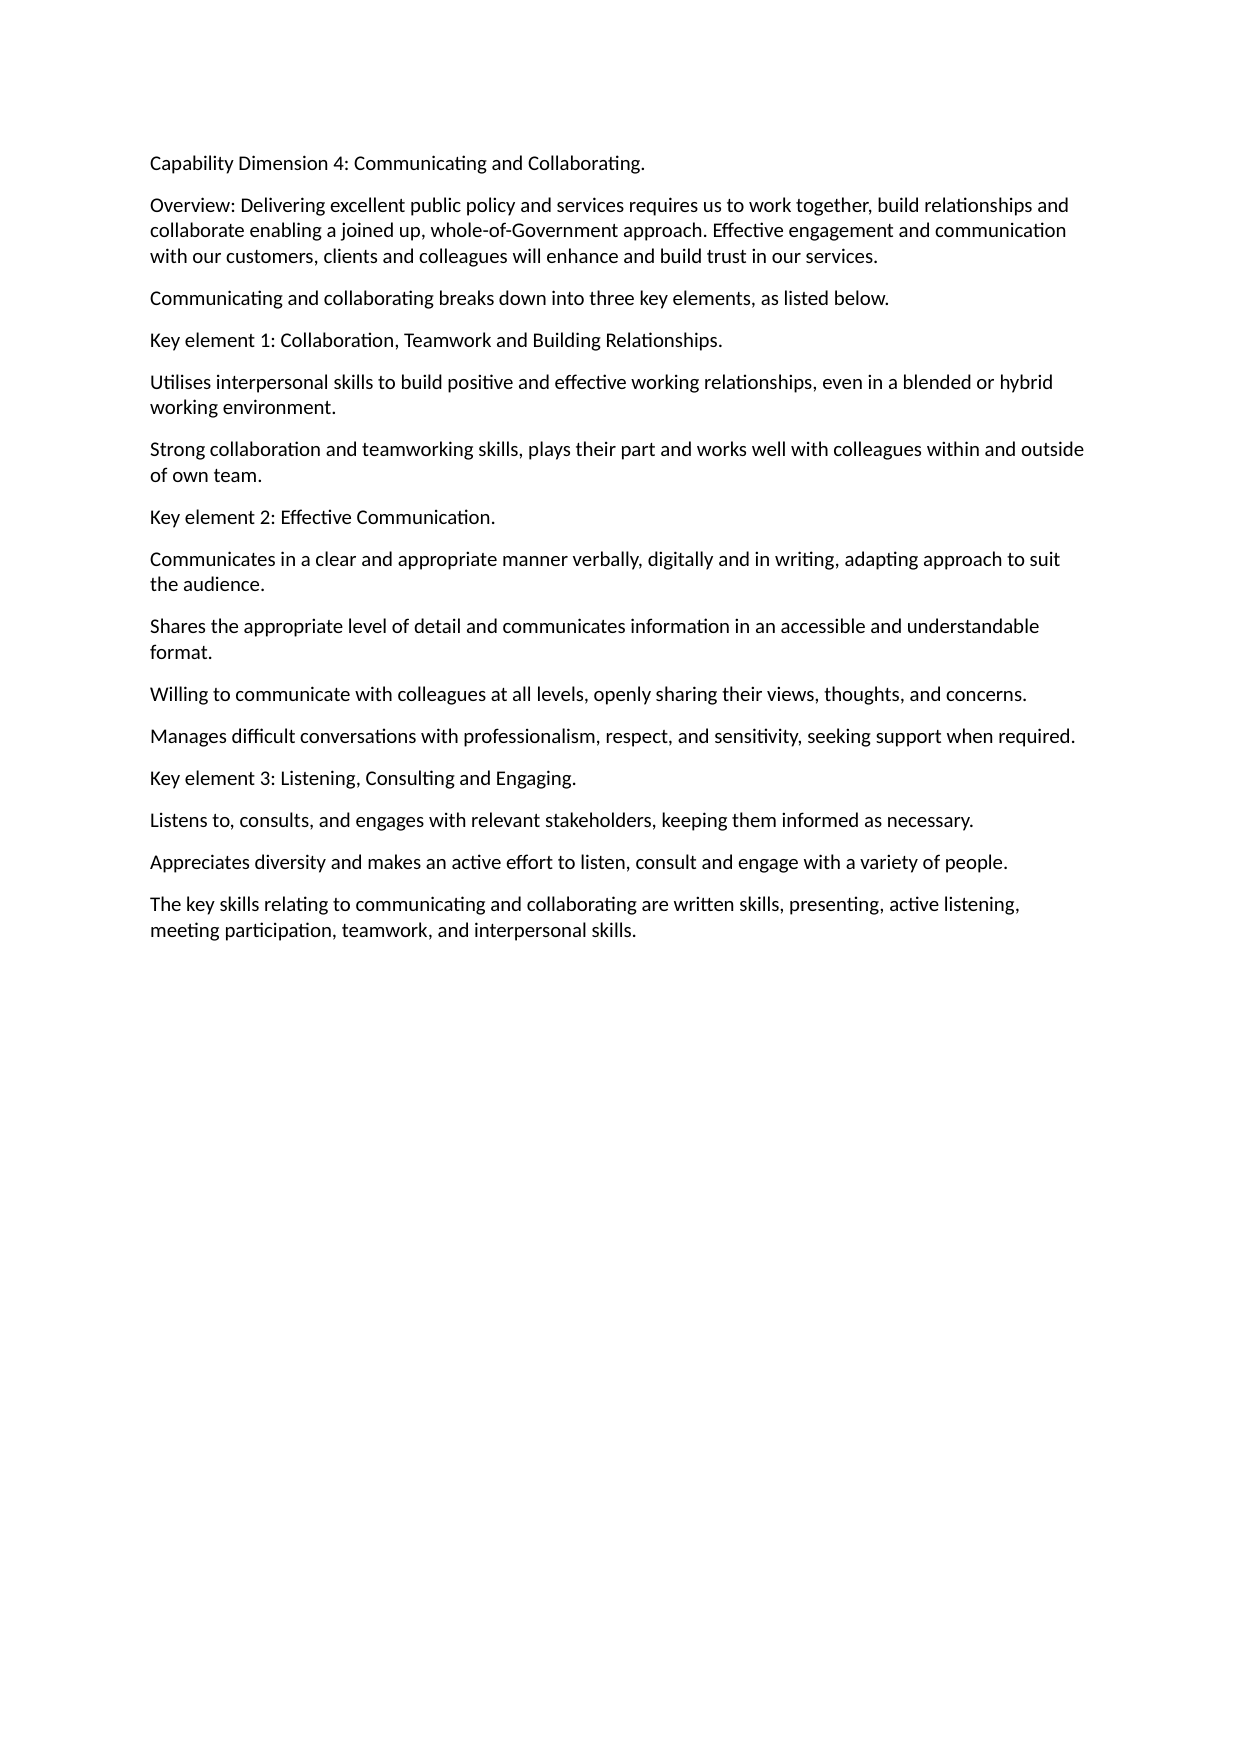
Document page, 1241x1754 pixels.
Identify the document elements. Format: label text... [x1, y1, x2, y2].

text Shares the appropriate level of detail and communicates information in an accessible and understandable format. [150, 614, 1090, 664]
text Capability Dimension 4: Communicating and Collaborating. [150, 150, 1090, 175]
text The key skills relating to communicating and collaborating are written skills, presenting, active listening, meeting participation, teamwork, and interpersonal skills. [150, 892, 1090, 942]
text Communicating and collaborating breaks down into three key elements, as listed below. [150, 285, 1090, 310]
text Overview: Delivering excellent public policy and services requires us to work together, build relationships and collaborate enabling a joined up, whole-of-Government approach. Effective engagement and communication with our customers, clients and colleagues will enhance and build trust in our services. [150, 192, 1090, 268]
text Listens to, consults, and engages with relevant stakeholders, keeping them informed as necessary. [150, 807, 1090, 833]
text Key element 2: Effective Communication. [150, 504, 1090, 529]
text Strong collaboration and teamworking skills, plays their part and works well with colleagues within and outside of own team. [150, 437, 1090, 487]
text Willing to communicate with colleagues at all levels, openly sharing their views, thoughts, and concerns. [150, 681, 1090, 707]
text Utilises interpersonal skills to build positive and effective working relationships, even in a blended or hybrid working environment. [150, 369, 1090, 420]
text Key element 3: Listening, Consulting and Engaging. [150, 765, 1090, 791]
text Key element 1: Collaboration, Teamwork and Building Relationships. [150, 327, 1090, 352]
text Communicates in a clear and appropriate manner verbally, digitally and in writing, adapting approach to suit the audience. [150, 546, 1090, 597]
text Appreciates diversity and makes an active effort to listen, consult and engage with a variety of people. [150, 849, 1090, 875]
text Manages difficult conversations with professionalism, respect, and sensitivity, seeking support when required. [150, 723, 1090, 749]
